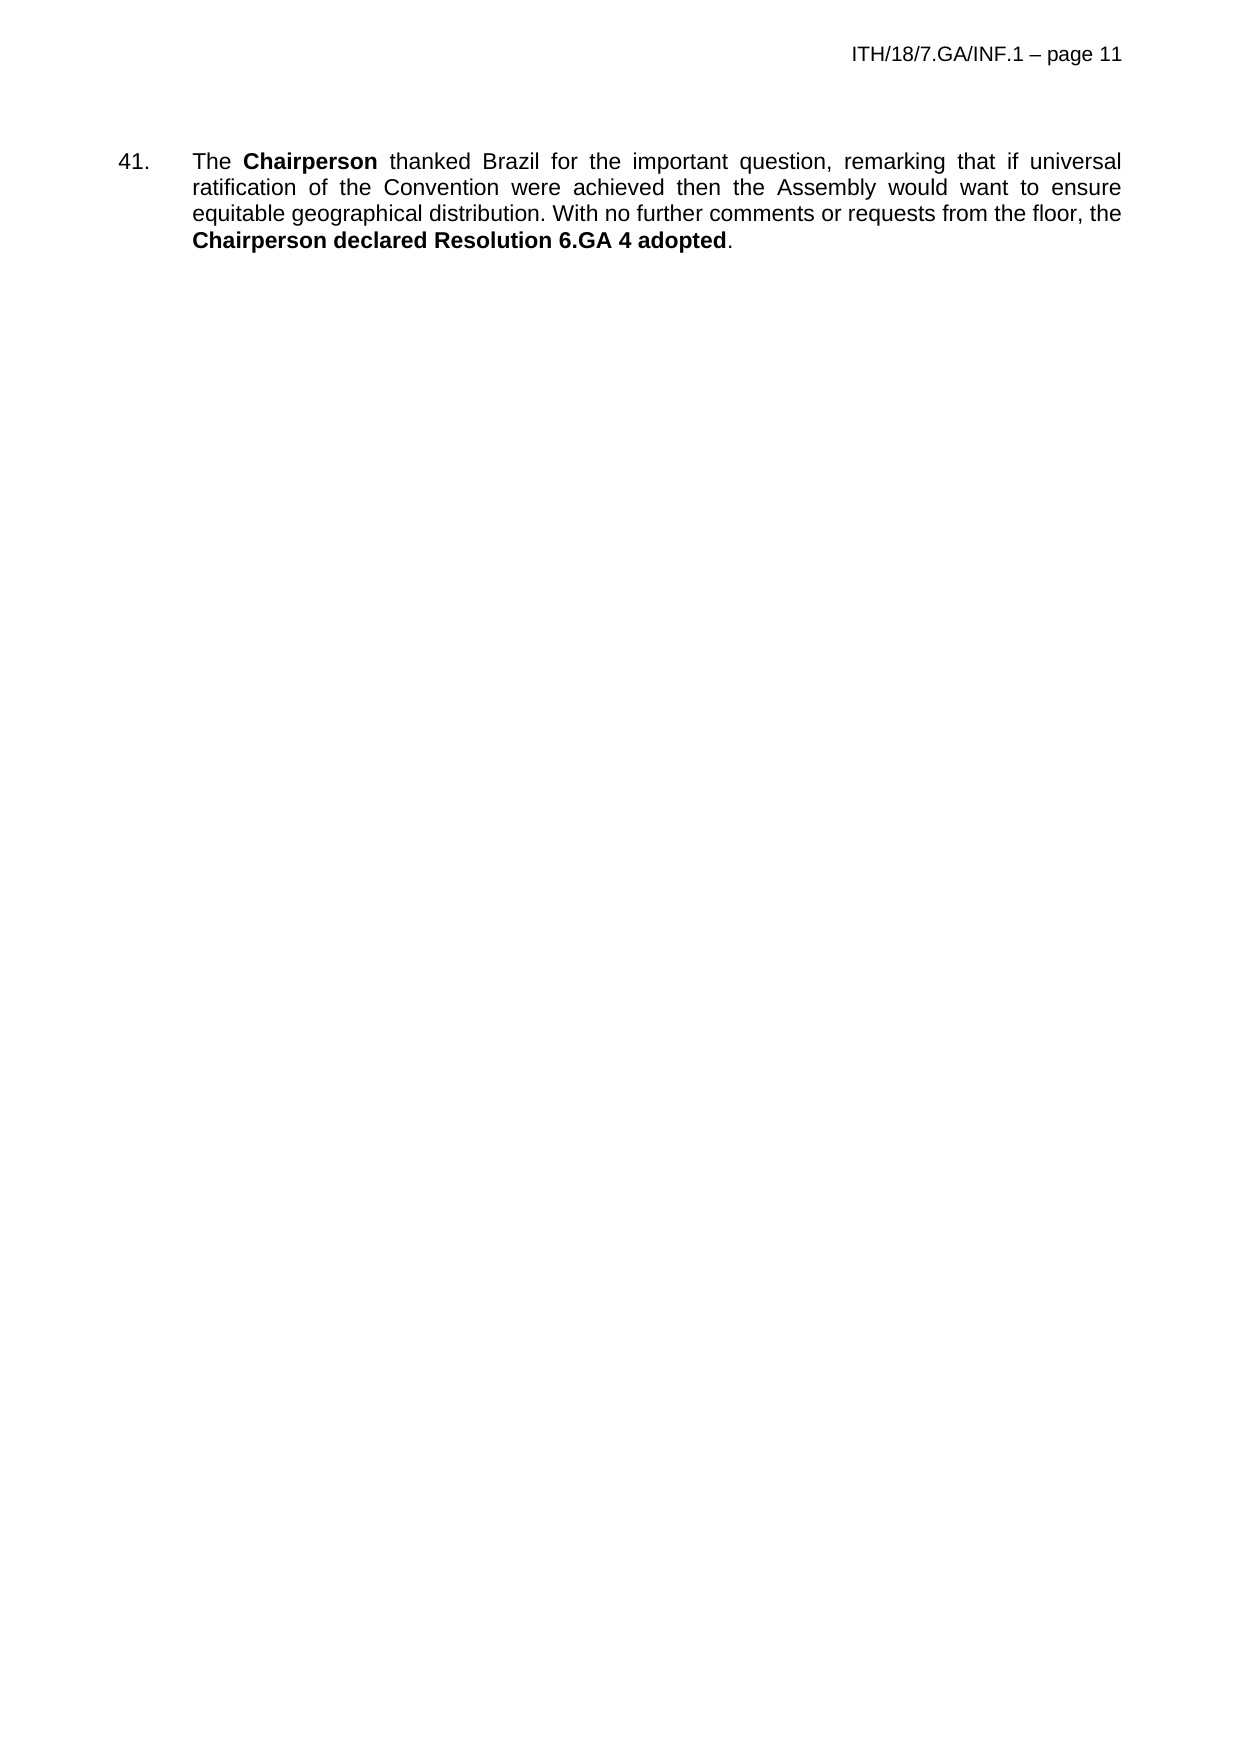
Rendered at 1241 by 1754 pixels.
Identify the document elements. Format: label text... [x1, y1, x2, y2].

list The Chairperson thanked Brazil for the important question, remarking that if universal ratification of the Convention were achieved then the Assembly would want to ensure equitable geographical distribution. With no further comments or requests from the floor, the Chairperson declared Resolution 6.GA 4 adopted. [118, 148, 1122, 253]
